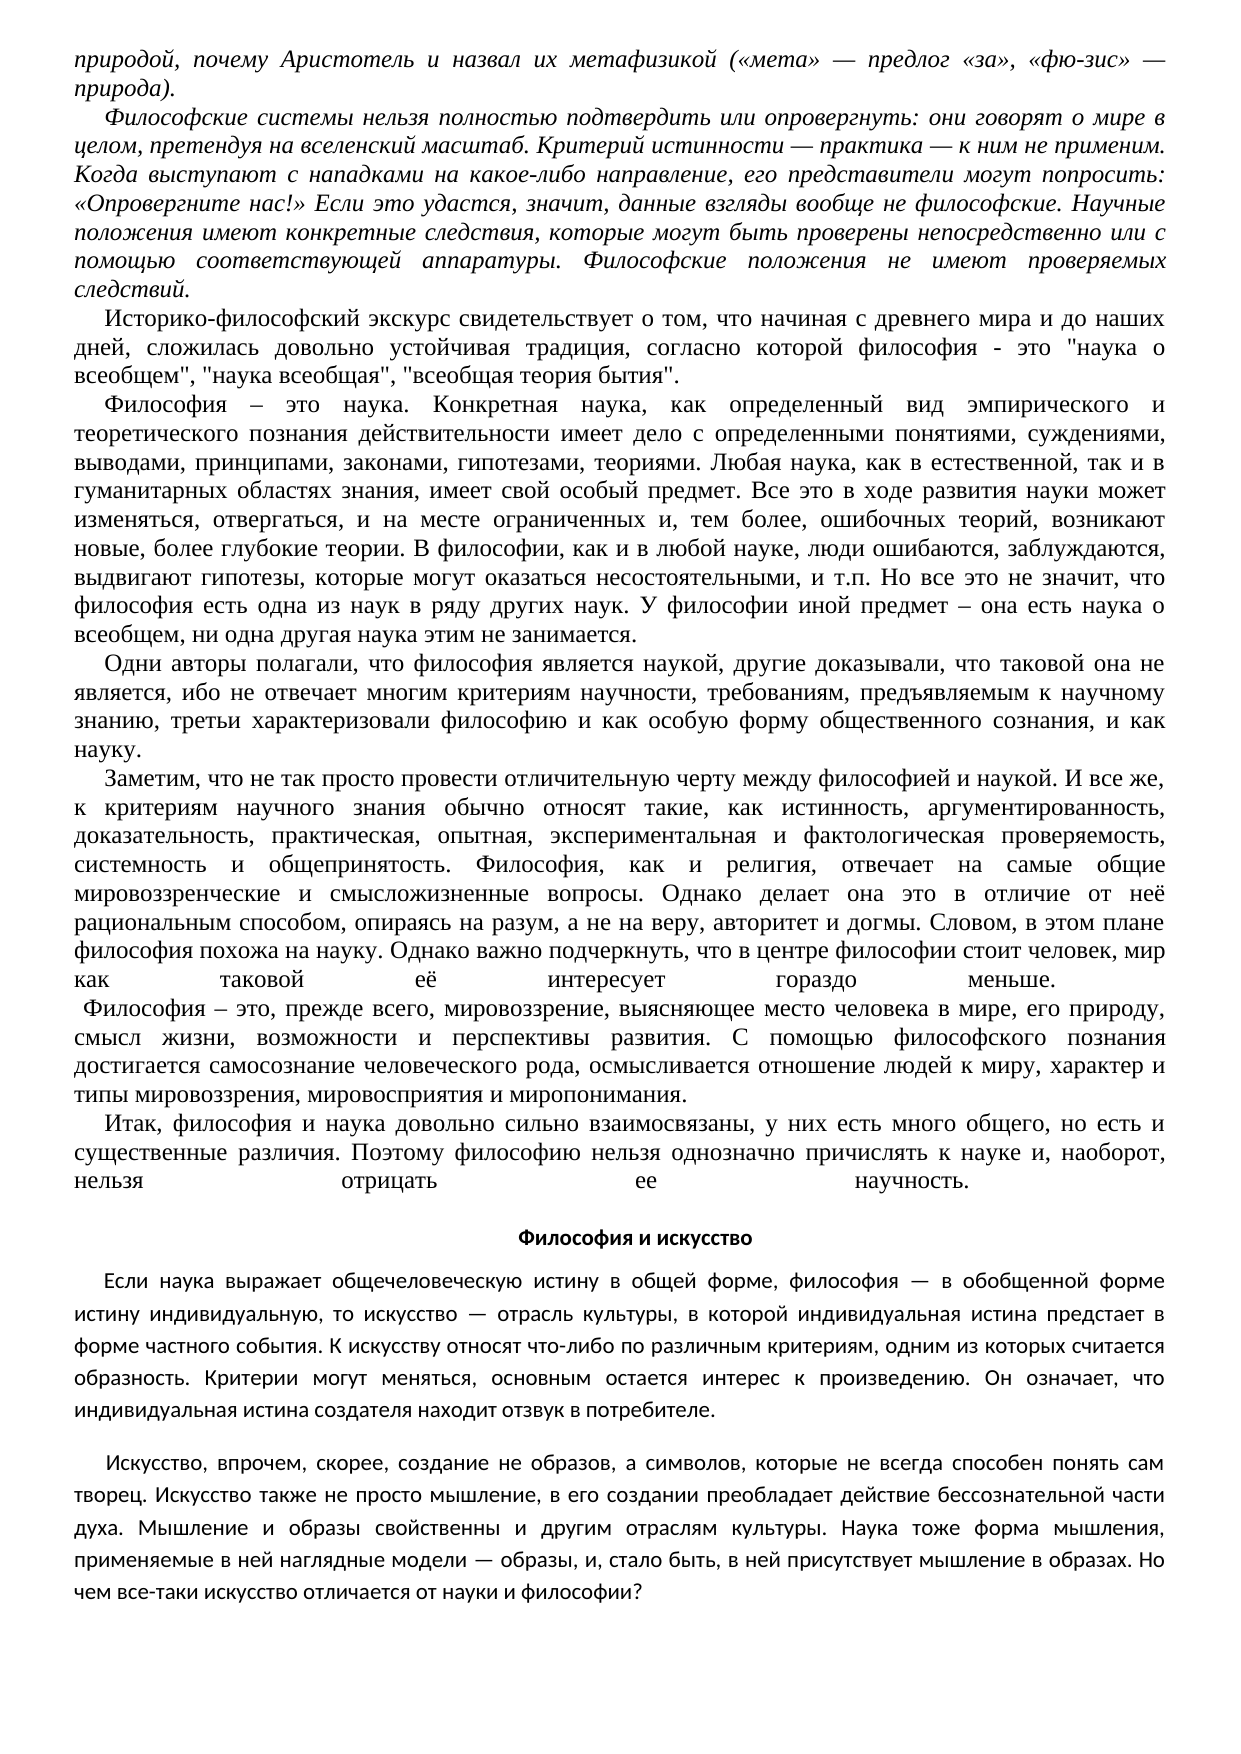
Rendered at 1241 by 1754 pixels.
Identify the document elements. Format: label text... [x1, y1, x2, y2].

text Философия и искусство [74, 1223, 1167, 1251]
text Итак, философия и наука довольно сильно взаимосвязаны, у них есть много общего, но есть и существенные различия. Поэтому философию нельзя однозначно причислять к науке и, наоборот, нельзя отрицать ее научность. [74, 1108, 1167, 1223]
text Искусство, впрочем, скорее, создание не образов, а символов, которые не всегда способен понять сам творец. Искусство также не просто мышление, в его создании преобладает действие бессознательной части духа. Мышление и образы свойственны и другим отраслям культуры. Наука тоже форма мышления, применяемые в ней наглядные модели — образы, и, стало быть, в ней присутствует мышление в образах. Но чем все-таки искусство отличается от науки и философии? [74, 1448, 1167, 1605]
text Философия – это наука. Конкретная наука, как определенный вид эмпирического и теоретического познания действительности имеет дело с определенными понятиями, суждениями, выводами, принципами, законами, гипотезами, теориями. Любая наука, как в естественной, так и в гуманитарных областях знания, имеет свой особый предмет. Все это в ходе развития науки может изменяться, отвергаться, и на месте ограниченных и, тем более, ошибочных теорий, возникают новые, более глубокие теории. В философии, как и в любой науке, люди ошибаются, заблуждаются, выдвигают гипотезы, которые могут оказаться несостоятельными, и т.п. Но все это не значит, что философия есть одна из наук в ряду других наук. У философии иной предмет – она есть наука о всеобщем, ни одна другая наука этим не занимается. [74, 389, 1167, 648]
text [74, 44, 1167, 102]
text Одни авторы полагали, что философия является наукой, другие доказывали, что таковой она не является, ибо не отвечает многим критериям научности, требованиям, предъявляемым к научному знанию, третьи характеризовали философию и как особую форму общественного сознания, и как науку. [74, 648, 1167, 763]
text Историко-философский экскурс свидетельствует о том, что начиная с древнего мира и до наших дней, сложилась довольно устойчивая традиция, согласно которой философия - это "наука о всеобщем", "наука всеобщая", "всеобщая теория бытия". [74, 303, 1167, 389]
text Заметим, что не так просто провести отличительную черту между философией и наукой. И все же, к критериям научного знания обычно относят такие, как истинность, аргументированность, доказательность, практическая, опытная, экспериментальная и фактологическая проверяемость, системность и общепринятость. Философия, как и религия, отвечает на самые общие мировоззренческие и смысложизненные вопросы. Однако делает она это в отличие от неё рациональным способом, опираясь на разум, а не на веру, авторитет и догмы. Словом, в этом плане философия похожа на науку. Однако важно подчеркнуть, что в центре философии стоит человек, мир как таковой её интересует гораздо меньше. Философия – это, прежде всего, мировоззрение, выясняющее место человека в мире, его природу, смысл жизни, возможности и перспективы развития. С помощью философского познания достигается самосознание человеческого рода, осмысливается отношение людей к миру, характер и типы мировоззрения, мировосприятия и миропонимания. [74, 763, 1167, 1108]
text Если наука выражает общечеловеческую истину в общей форме, философия — в обобщенной форме истину индивидуальную, то искусство — отрасль культуры, в которой индивидуальная истина предстает в форме частного события. К искусству относят что-либо по различным критериям, одним из которых считается образность. Критерии могут меняться, основным остается интерес к произведению. Он означает, что индивидуальная истина создателя находит отзвук в потребителе. [74, 1267, 1167, 1423]
text Философские системы нельзя полностью подтвердить или опровергнуть: они говорят о мире в целом, претендуя на вселенский масштаб. Критерий истинности — практика — к ним не применим. Когда выступают с нападками на какое-либо направление, его представители могут попросить: «Опровергните нас!» Если это удастся, значит, данные взгляды вообще не философские. Научные положения имеют конкретные следствия, которые могут быть проверены непосредственно или с помощью соответствующей аппаратуры. Философские положения не имеют проверяемых следствий. [74, 102, 1167, 303]
